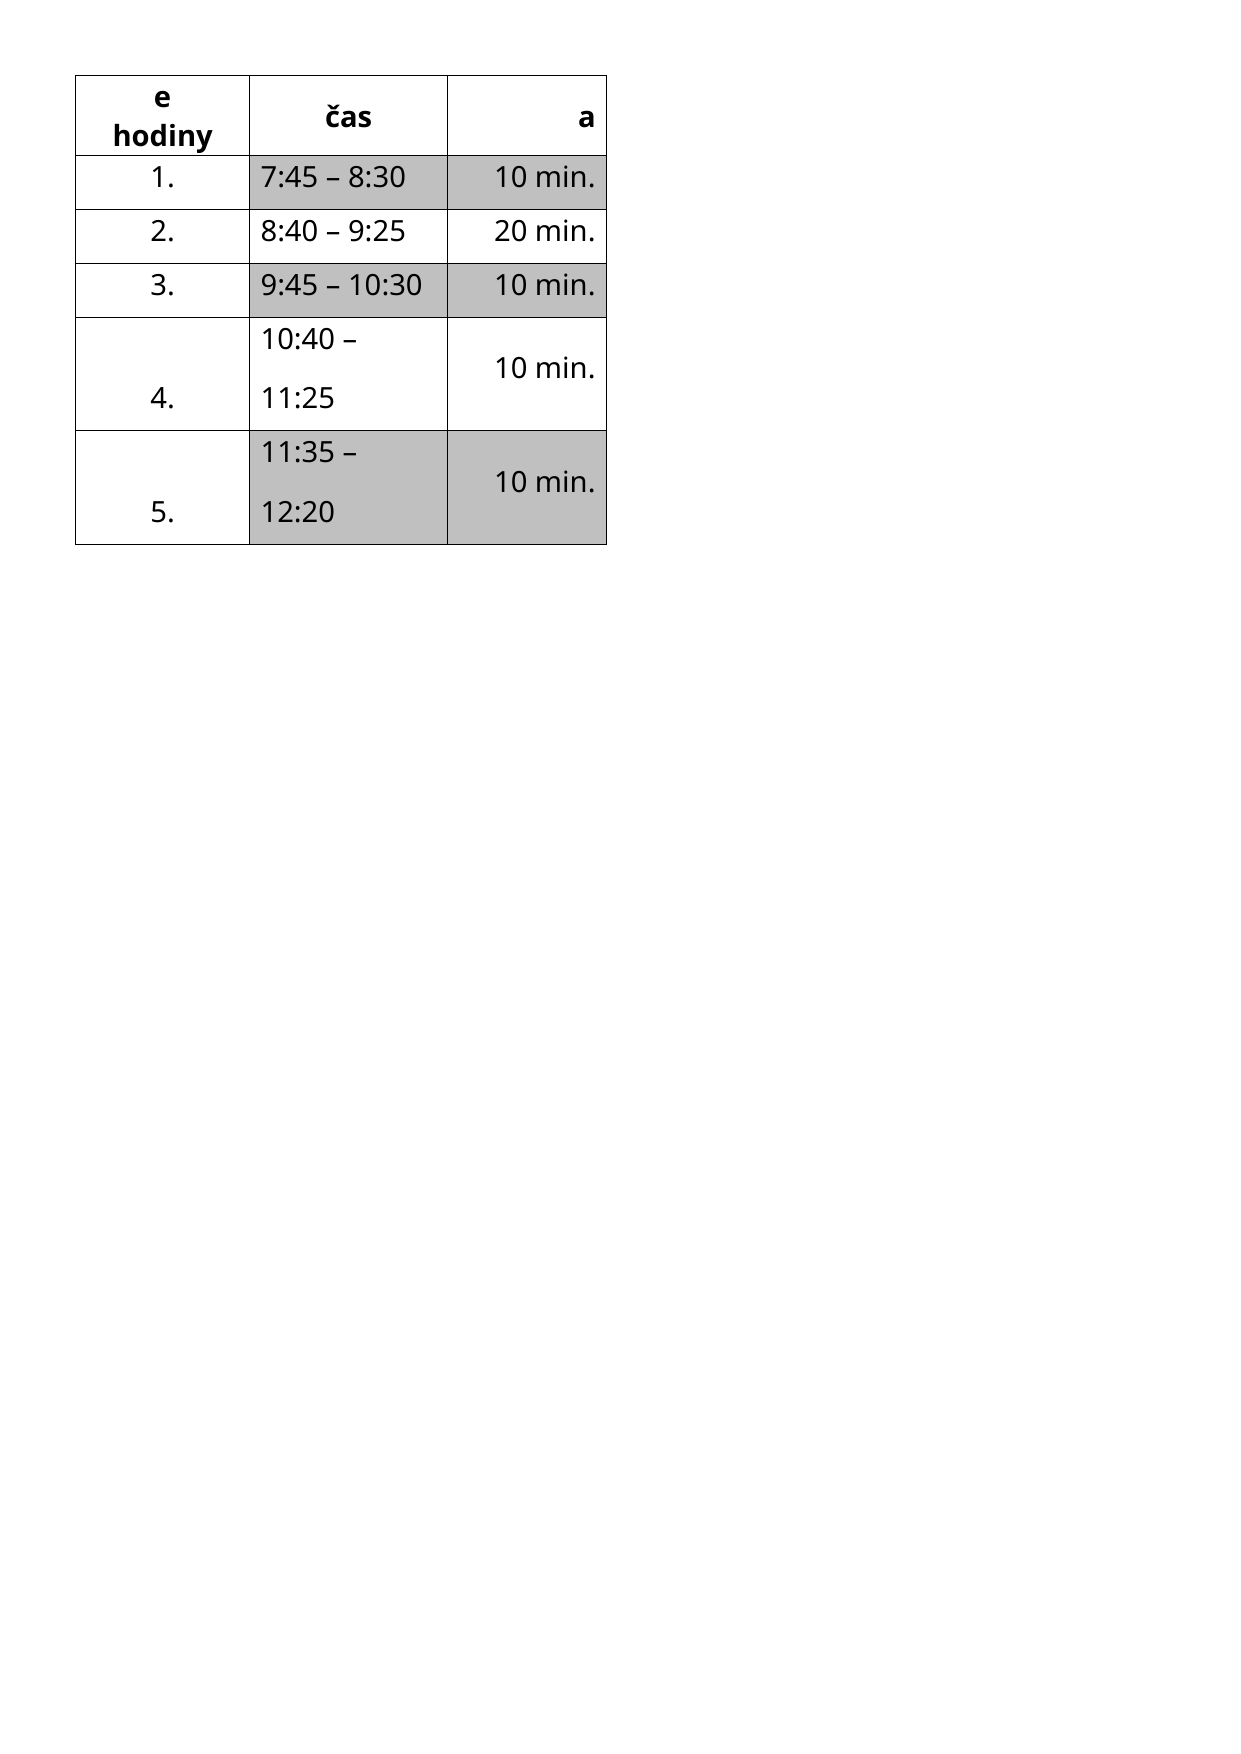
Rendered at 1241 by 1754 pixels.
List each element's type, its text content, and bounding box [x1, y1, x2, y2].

table_header Vyučovacie hodiny [76, 76, 249, 155]
table_cell 4. [76, 318, 249, 430]
table_cell 20 min. [448, 210, 606, 263]
table_cell 5. [76, 431, 249, 544]
table_cell 1. [76, 156, 249, 209]
table_cell 9:45 – 10:30 [250, 264, 447, 317]
table_cell 7:45 – 8:30 [250, 156, 447, 209]
table_cell 8:40 – 9:25 [250, 210, 447, 263]
table_cell 10 min. [448, 264, 606, 317]
table_cell 2. [76, 210, 249, 263]
table_header Vyučovací čas [250, 76, 447, 155]
table_cell 10 min. [448, 156, 606, 209]
table_cell 11:35 – 12:20 [250, 431, 447, 544]
table_cell 3. [76, 264, 249, 317]
table_cell 10:40 – 11:25 [250, 318, 447, 430]
table_cell 10 min. [448, 318, 606, 430]
table_cell 10 min. [448, 431, 606, 544]
table_header Prestávka [448, 76, 606, 155]
